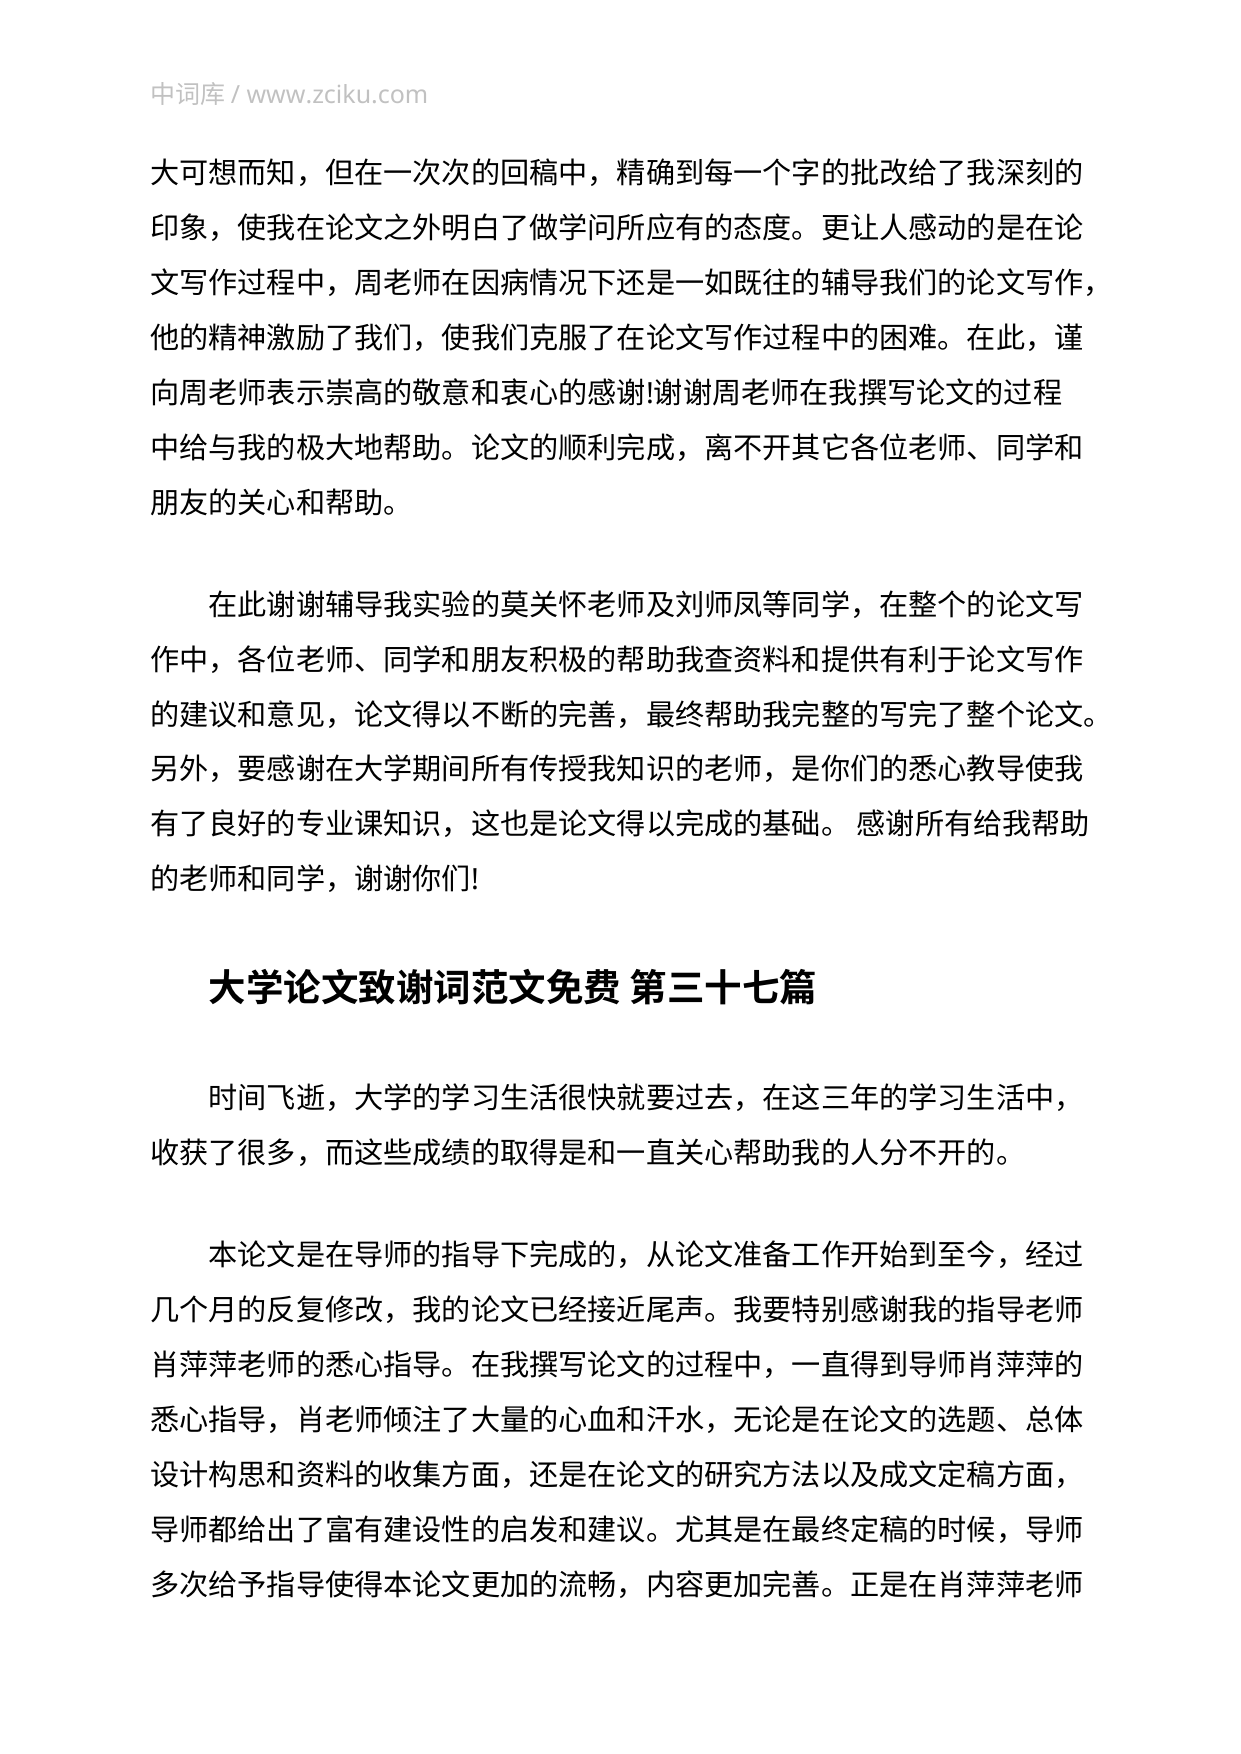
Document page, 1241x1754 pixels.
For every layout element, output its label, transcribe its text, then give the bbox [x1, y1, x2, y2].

text 在此谢谢辅导我实验的莫关怀老师及刘师凤等同学，在整个的论文写作中，各位老师、同学和朋友积极的帮助我查资料和提供有利于论文写作的建议和意见，论文得以不断的完善，最终帮助我完整的写完了整个论文。另外，要感谢在大学期间所有传授我知识的老师，是你们的悉心教导使我有了良好的专业课知识，这也是论文得以完成的基础。 感谢所有给我帮助的老师和同学，谢谢你们! [150, 581, 1090, 898]
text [150, 150, 1090, 522]
text 大学论文致谢词范文免费 第三十七篇 [150, 958, 1090, 1012]
text 时间飞逝，大学的学习生活很快就要过去，在这三年的学习生活中，收获了很多，而这些成绩的取得是和一直关心帮助我的人分不开的。 [150, 1075, 1090, 1172]
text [150, 1232, 1090, 1603]
